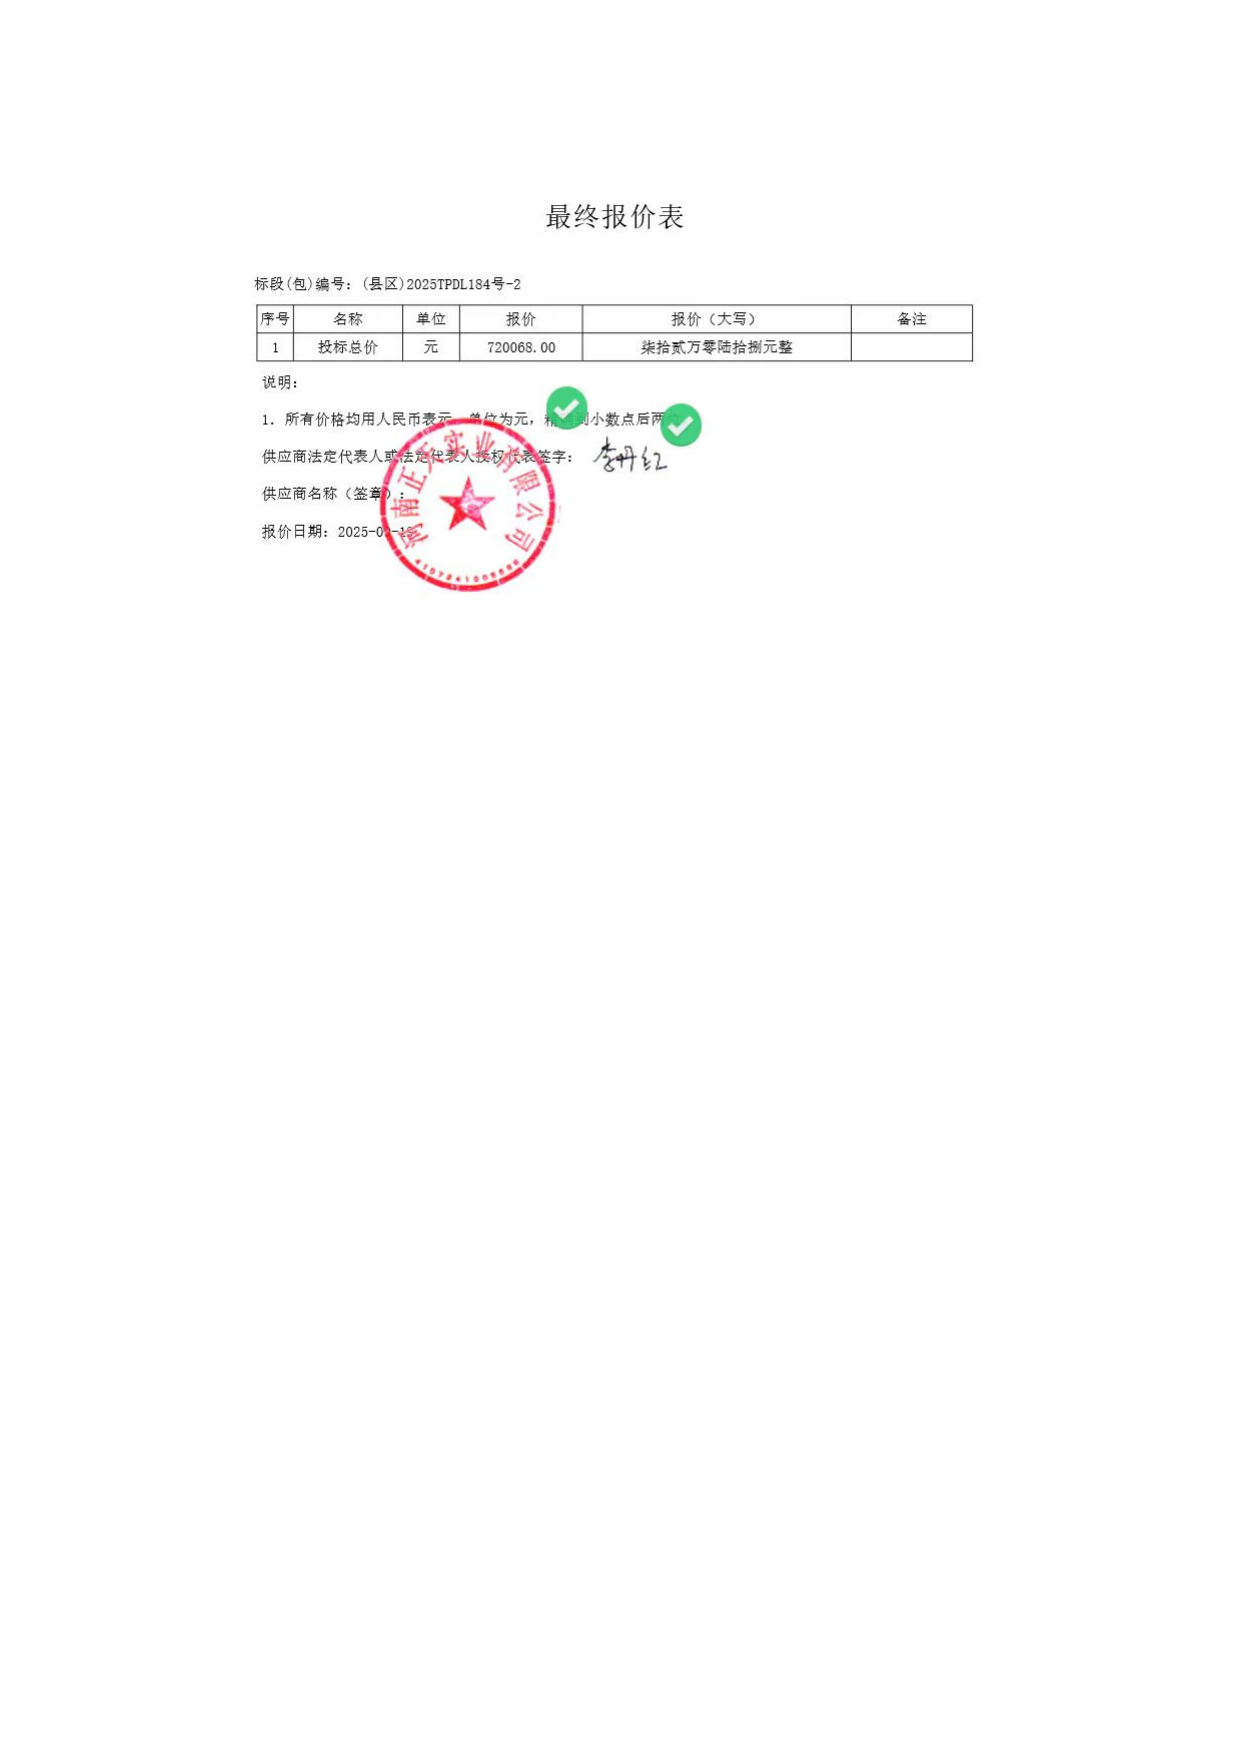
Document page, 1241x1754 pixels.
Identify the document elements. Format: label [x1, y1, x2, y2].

picture [187, 162, 1053, 658]
